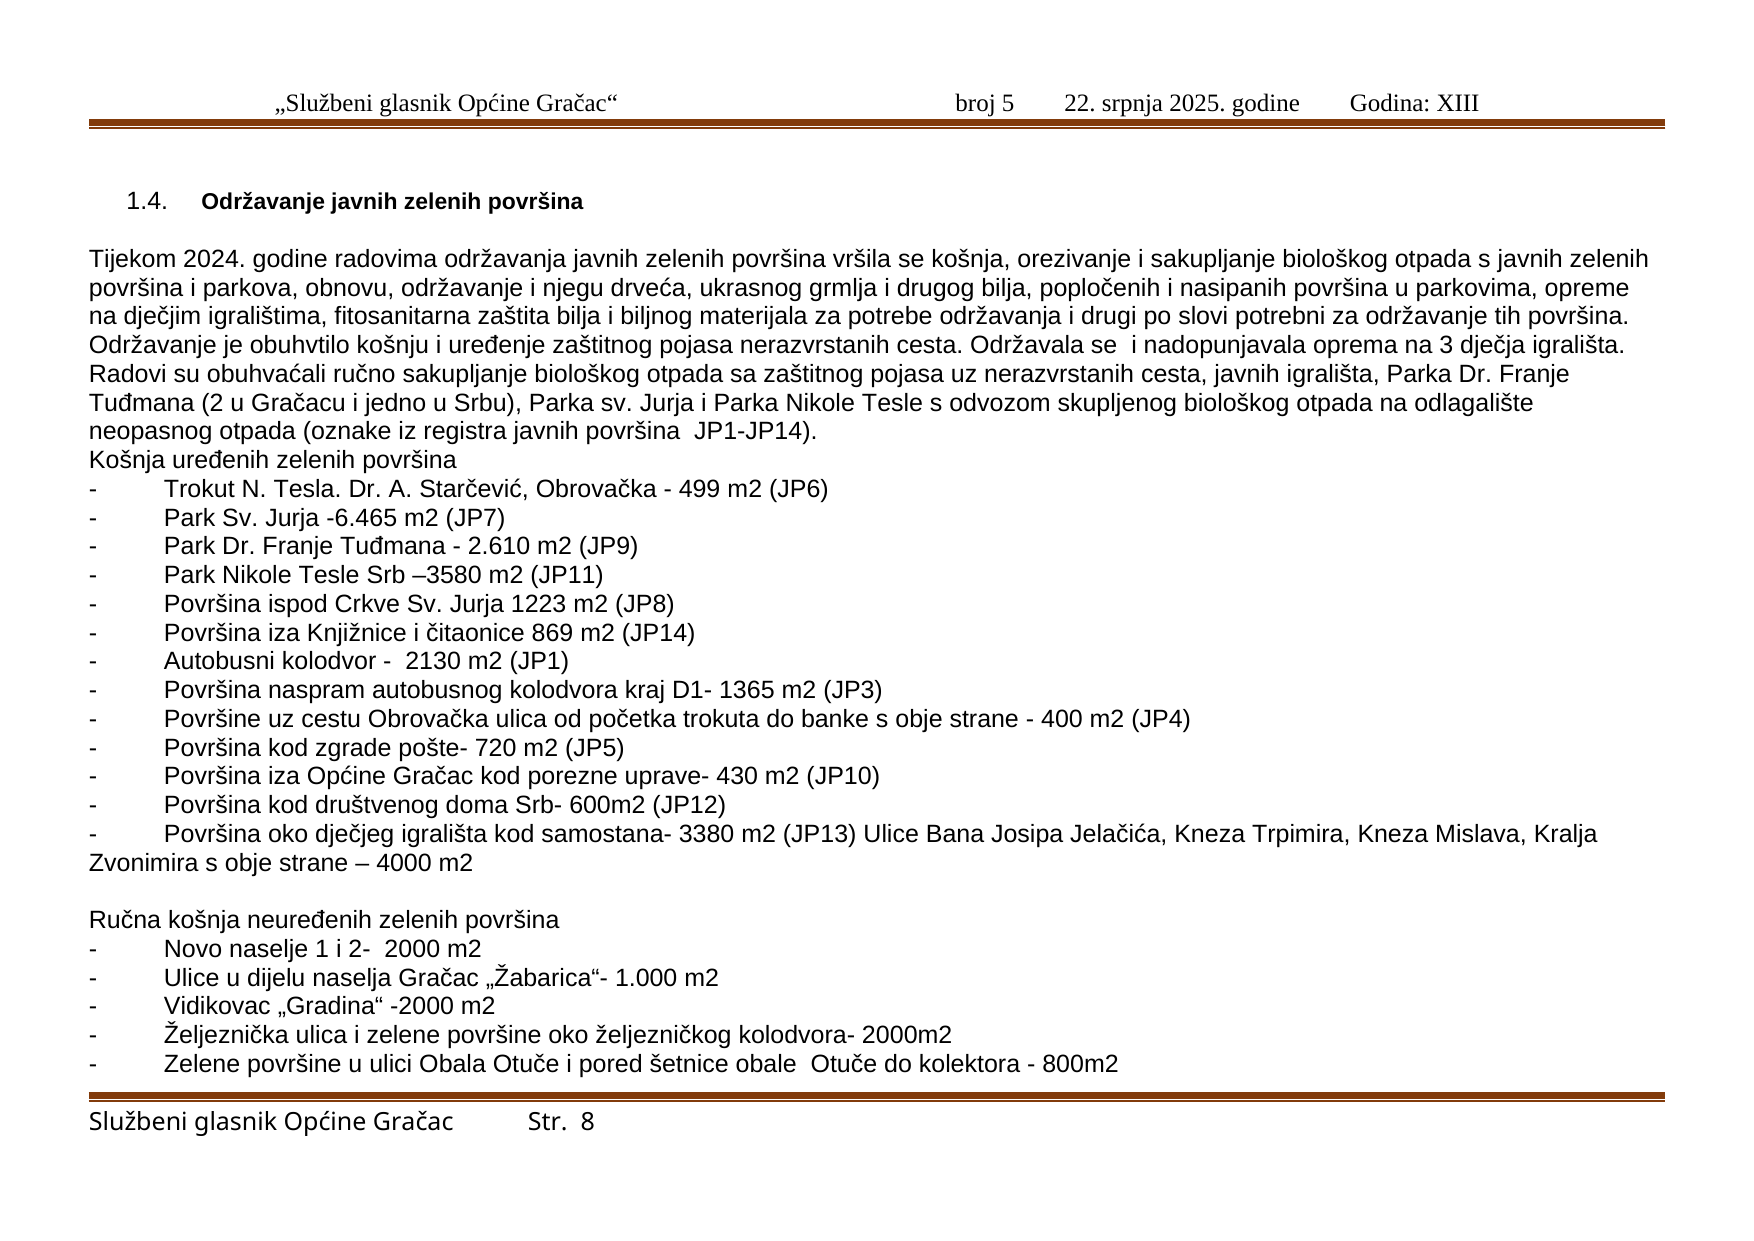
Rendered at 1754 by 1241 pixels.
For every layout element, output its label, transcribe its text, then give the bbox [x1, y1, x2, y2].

text - Park Dr. Franje Tuđmana - 2.610 m2 (JP9) [89, 531, 1665, 560]
text - Površina naspram autobusnog kolodvora kraj D1- 1365 m2 (JP3) [89, 675, 1665, 704]
text - Površina iza Općine Gračac kod porezne uprave- 430 m2 (JP10) [89, 761, 1665, 790]
text Ručna košnja neuređenih zelenih površina [89, 905, 1665, 934]
text - Zelene površine u ulici Obala Otuče i pored šetnice obale Otuče do kolektora - 800m2 [89, 1049, 1665, 1077]
text Tijekom 2024. godine radovima održavanja javnih zelenih površina vršila se košnja, orezivanje i sakupljanje biološkog otpada s javnih zelenih površina i parkova, obnovu, održavanje i njegu drveća, ukrasnog grmlja i drugog bilja, popločenih i nasipanih površina u parkovima, opreme na dječjim igralištima, fitosanitarna zaštita bilja i biljnog materijala za potrebe održavanja i drugi po slovi potrebni za održavanje tih površina. Održavanje je obuhvtilo košnju i uređenje zaštitnog pojasa nerazvrstanih cesta. Održavala se i nadopunjavala oprema na 3 dječja igrališta. Radovi su obuhvaćali ručno sakupljanje biološkog otpada sa zaštitnog pojasa uz nerazvrstanih cesta, javnih igrališta, Parka Dr. Franje Tuđmana (2 u Gračacu i jedno u Srbu), Parka sv. Jurja i Parka Nikole Tesle s odvozom skupljenog biološkog otpada na odlagalište neopasnog otpada (oznake iz registra javnih površina JP1-JP14). [89, 244, 1665, 445]
text - Park Nikole Tesle Srb –3580 m2 (JP11) [89, 560, 1665, 589]
text Košnja uređenih zelenih površina [89, 445, 1665, 474]
text - Površina iza Knjižnice i čitaonice 869 m2 (JP14) [89, 617, 1665, 646]
text - Autobusni kolodvor - 2130 m2 (JP1) [89, 646, 1665, 675]
text - Trokut N. Tesla. Dr. A. Starčević, Obrovačka - 499 m2 (JP6) [89, 474, 1665, 502]
text - Park Sv. Jurja -6.465 m2 (JP7) [89, 502, 1665, 531]
text - Željeznička ulica i zelene površine oko željezničkog kolodvora- 2000m2 [89, 1020, 1665, 1049]
text - Novo naselje 1 i 2- 2000 m2 [89, 934, 1665, 962]
text - Površina kod zgrade pošte- 720 m2 (JP5) [89, 732, 1665, 761]
text - Površine uz cestu Obrovačka ulica od početka trokuta do banke s obje strane - 400 m2 (JP4) [89, 704, 1665, 732]
text - Ulice u dijelu naselja Gračac „Žabarica“- 1.000 m2 [89, 962, 1665, 991]
list Održavanje javnih zelenih površina [126, 186, 1665, 215]
text - Površina ispod Crkve Sv. Jurja 1223 m2 (JP8) [89, 589, 1665, 617]
text - Vidikovac „Gradina“ -2000 m2 [89, 991, 1665, 1020]
text - Površina kod društvenog doma Srb- 600m2 (JP12) [89, 790, 1665, 819]
text - Površina oko dječjeg igrališta kod samostana- 3380 m2 (JP13) Ulice Bana Josipa Jelačića, Kneza Trpimira, Kneza Mislava, Kralja Zvonimira s obje strane – 4000 m2 [89, 819, 1665, 876]
